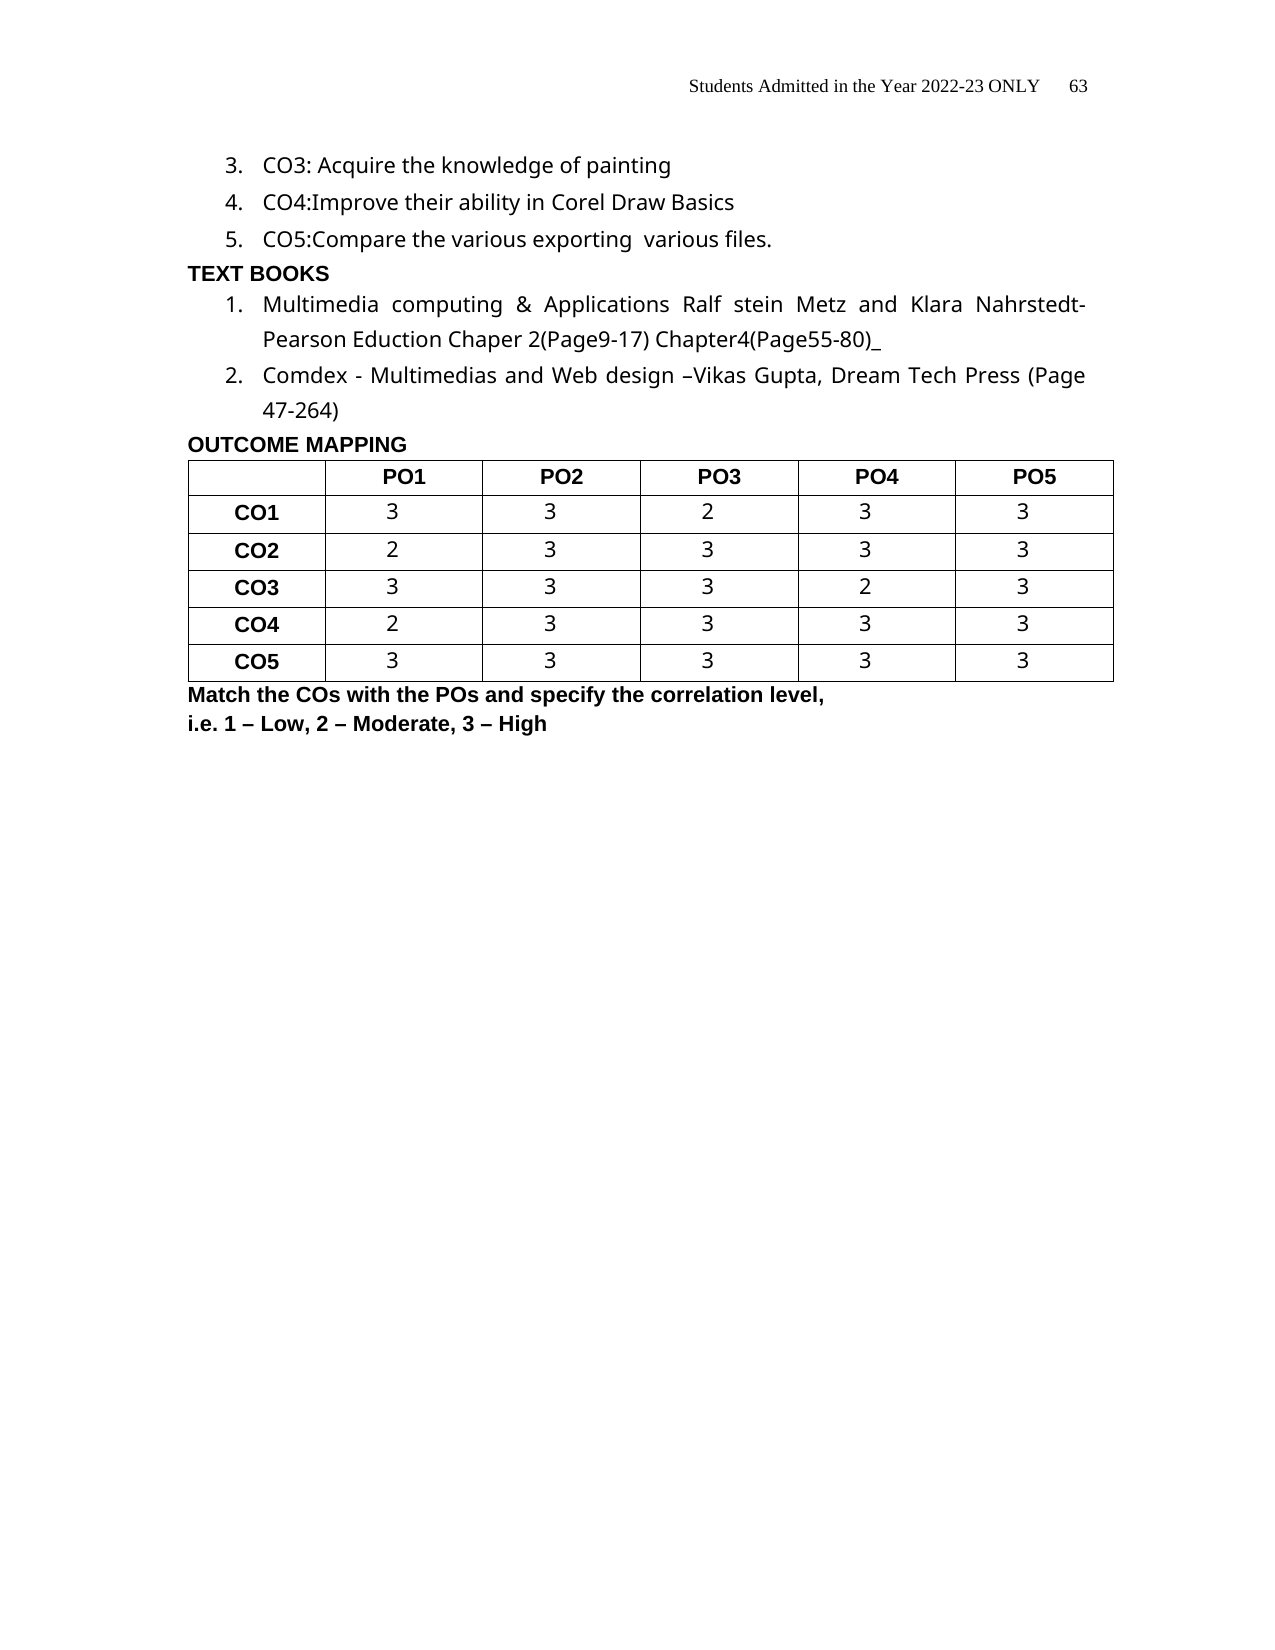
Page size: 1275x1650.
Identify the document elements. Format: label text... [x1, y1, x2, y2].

list CO5:Compare the various exporting various files. [225, 224, 1087, 253]
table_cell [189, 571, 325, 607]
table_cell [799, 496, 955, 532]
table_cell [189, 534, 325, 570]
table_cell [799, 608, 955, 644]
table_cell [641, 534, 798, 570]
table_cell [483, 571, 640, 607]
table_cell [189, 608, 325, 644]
text Match the COs with the POs and specify the correlation level, [187, 682, 1087, 707]
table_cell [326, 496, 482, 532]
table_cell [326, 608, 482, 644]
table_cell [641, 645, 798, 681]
text OUTCOME MAPPING [187, 432, 1087, 457]
list Comdex - Multimedias and Web design –Vikas Gupta, Dream Tech Press (Page 47-264) [225, 361, 1087, 425]
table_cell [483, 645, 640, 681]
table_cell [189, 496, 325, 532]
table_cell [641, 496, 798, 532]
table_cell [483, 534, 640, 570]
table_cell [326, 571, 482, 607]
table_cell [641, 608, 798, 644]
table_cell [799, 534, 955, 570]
list Multimedia computing & Applications Ralf stein Metz and Klara Nahrstedt- Pearson Eduction Chaper 2(Page9-17) Chapter4(Page55-80)_ [225, 289, 1087, 353]
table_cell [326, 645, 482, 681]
text TEXT BOOKS [187, 261, 1087, 286]
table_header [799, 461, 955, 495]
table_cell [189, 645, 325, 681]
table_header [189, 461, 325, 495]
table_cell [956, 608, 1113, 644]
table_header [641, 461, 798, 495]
list CO4:Improve their ability in Corel Draw Basics [225, 187, 1087, 217]
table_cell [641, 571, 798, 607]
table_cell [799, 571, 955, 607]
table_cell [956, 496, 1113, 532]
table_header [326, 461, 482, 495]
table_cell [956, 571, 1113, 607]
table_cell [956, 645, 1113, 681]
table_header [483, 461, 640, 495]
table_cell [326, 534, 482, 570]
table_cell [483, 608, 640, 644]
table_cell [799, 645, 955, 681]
text i.e. 1 – Low, 2 – Moderate, 3 – High [187, 711, 1087, 736]
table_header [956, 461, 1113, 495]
list CO3: Acquire the knowledge of painting [225, 150, 1087, 180]
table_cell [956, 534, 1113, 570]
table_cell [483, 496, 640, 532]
